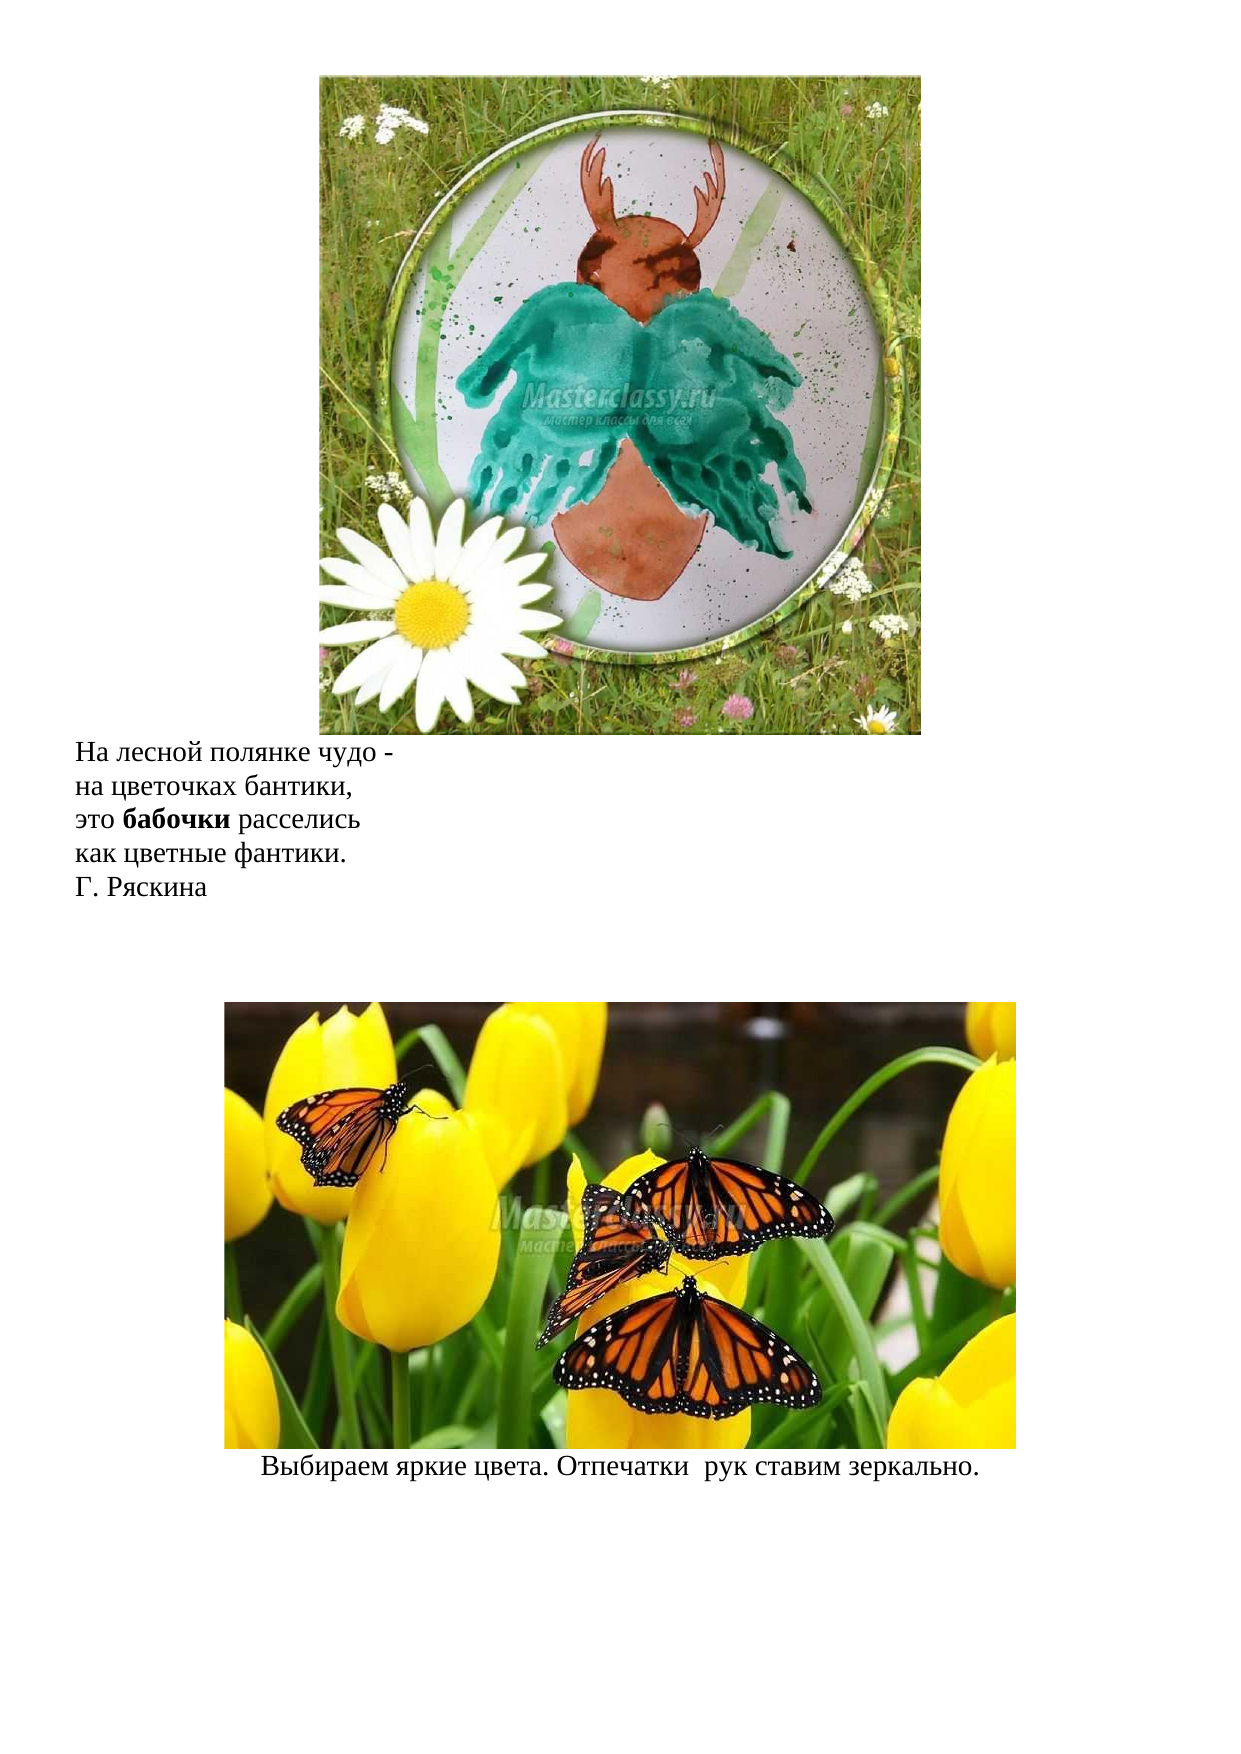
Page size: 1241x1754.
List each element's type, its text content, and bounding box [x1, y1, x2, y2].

picture [224, 1002, 1016, 1449]
text это бабочки расселись [75, 802, 1165, 835]
text как цветные фантики. [75, 835, 1165, 869]
text на цветочках бантики, [75, 768, 1165, 802]
text Г. Ряскина [75, 869, 1165, 902]
picture [319, 75, 921, 735]
text На лесной полянке чудо - [75, 734, 1165, 768]
